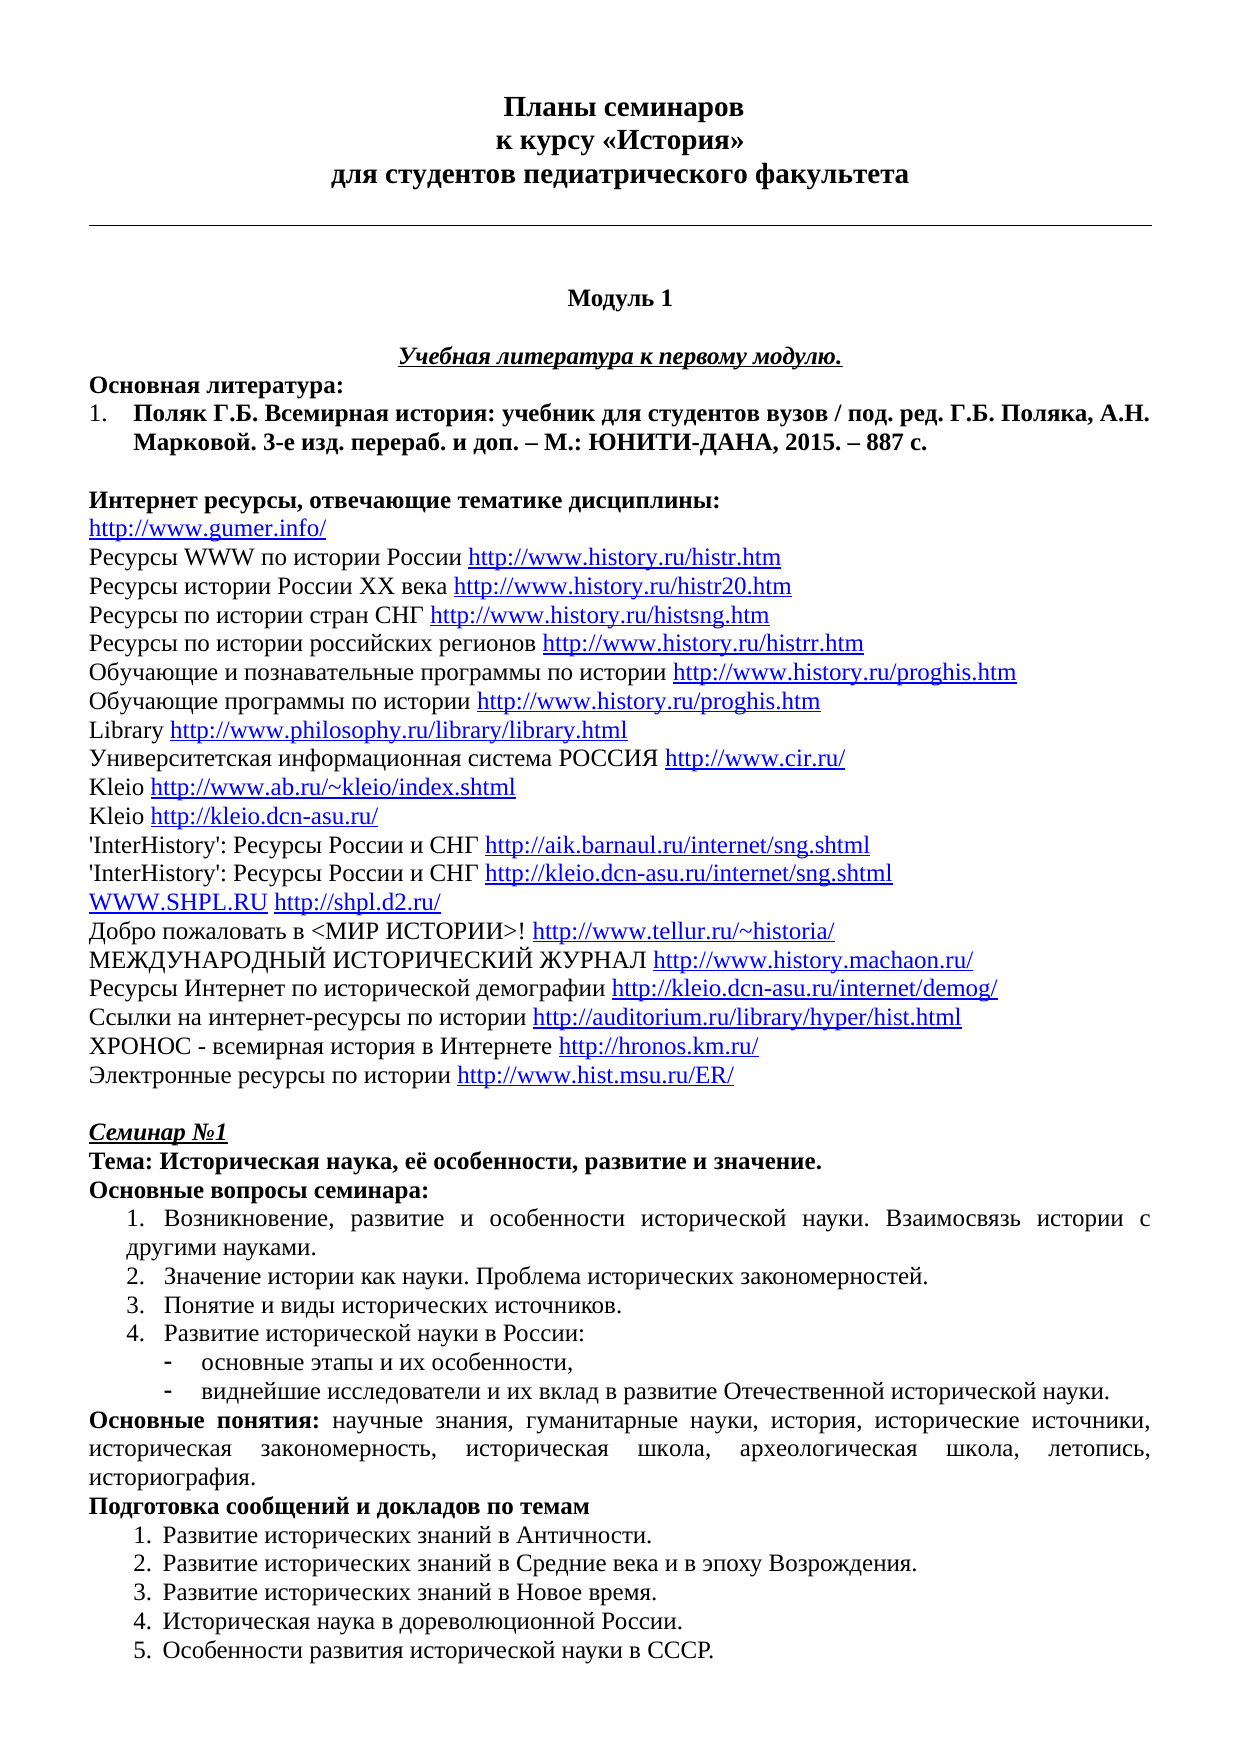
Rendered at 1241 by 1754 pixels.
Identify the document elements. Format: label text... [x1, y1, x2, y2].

text Kleio http://kleio.dcn-asu.ru/ [89, 801, 1152, 830]
text 2. Развитие исторических знаний в Средние века и в эпоху Возрождения. [89, 1548, 1152, 1577]
text 4. Историческая наука в дореволюционной России. [89, 1606, 1152, 1635]
text Основная литература: [89, 370, 1152, 398]
list виднейшие исследователи и их вклад в развитие Отечественной исторической науки. [164, 1376, 1152, 1405]
list Возникновение, развитие и особенности исторической науки. Взаимосвязь истории с другими науками. [126, 1203, 1152, 1261]
text Семинар №1 [89, 1117, 1152, 1146]
text WWW.SHPL.RU http://shpl.d2.ru/ [89, 887, 1152, 916]
list основные этапы и их особенности, [164, 1347, 1152, 1376]
text Обучающие программы по истории http://www.history.ru/proghis.htm [89, 686, 1152, 715]
list Понятие и виды исторических источников. [126, 1290, 1152, 1318]
text Ресурсы по истории российских регионов http://www.history.ru/histrr.htm [89, 628, 1152, 657]
text Ресурсы истории России XX века http://www.history.ru/histr20.htm [89, 571, 1152, 600]
text http://www.gumer.info/ [89, 513, 1152, 542]
text 5. Особенности развития исторической науки в СССР. [89, 1635, 1152, 1663]
text Основные понятия: научные знания, гуманитарные науки, история, исторические источники, историческая закономерность, историческая школа, археологическая школа, летопись, историография. [89, 1405, 1152, 1491]
text Library http://www.philosophy.ru/library/library.html [89, 715, 1152, 743]
text Учебная литература к первому модулю. [89, 341, 1152, 370]
text Университетская информационная система РОССИЯ http://www.cir.ru/ [89, 743, 1152, 772]
text Ресурсы по истории стран СНГ http://www.history.ru/histsng.htm [89, 600, 1152, 628]
text Основные вопросы семинара: [89, 1175, 1152, 1203]
text к курсу «История» [89, 122, 1152, 156]
text Добро пожаловать в <МИР ИСТОРИИ>! http://www.tellur.ru/~historia/ [89, 916, 1152, 945]
text Интернет ресурсы, отвечающие тематике дисциплины: [89, 485, 1152, 513]
text Ресурсы WWW по истории России http://www.history.ru/histr.htm [89, 542, 1152, 571]
text Планы семинаров [89, 89, 1152, 122]
text для студентов педиатрического факультета [89, 156, 1152, 189]
text МЕЖДУНАРОДНЫЙ ИСТОРИЧЕСКИЙ ЖУРНАЛ http://www.history.machaon.ru/ [89, 945, 1152, 973]
text 1. Развитие исторических знаний в Античности. [89, 1520, 1152, 1548]
text 'InterHistory': Ресурсы России и СНГ http://kleio.dcn-asu.ru/internet/sng.shtml [89, 858, 1152, 887]
text Подготовка сообщений и докладов по темам [89, 1491, 1152, 1520]
text Ссылки на интернет-ресурсы по истории http://auditorium.ru/library/hyper/hist.html [89, 1002, 1152, 1031]
text Модуль 1 [89, 283, 1152, 312]
text Ресурсы Интернет по исторической демографии http://kleio.dcn-asu.ru/internet/demog/ [89, 973, 1152, 1002]
text 'InterHistory': Ресурсы России и СНГ http://aik.barnaul.ru/internet/sng.shtml [89, 830, 1152, 858]
text Обучающие и познавательные программы по истории http://www.history.ru/proghis.htm [89, 657, 1152, 686]
list Значение истории как науки. Проблема исторических закономерностей. [126, 1261, 1152, 1290]
text 3. Развитие исторических знаний в Новое время. [89, 1577, 1152, 1606]
text Тема: Историческая наука, её особенности, развитие и значение. [89, 1146, 1152, 1175]
text Электронные ресурсы по истории http://www.hist.msu.ru/ER/ [89, 1060, 1152, 1088]
list Поляк Г.Б. Всемирная история: учебник для студентов вузов / под. ред. Г.Б. Поляка, А.Н. Марковой. 3-е изд. перераб. и доп. – М.: ЮНИТИ-ДАНА, 2015. – 887 с. [89, 398, 1152, 456]
text Kleio http://www.ab.ru/~kleio/index.shtml [89, 772, 1152, 801]
text ХРОНОС - всемирная история в Интернете http://hronos.km.ru/ [89, 1031, 1152, 1060]
list Развитие исторической науки в России: [126, 1318, 1152, 1347]
